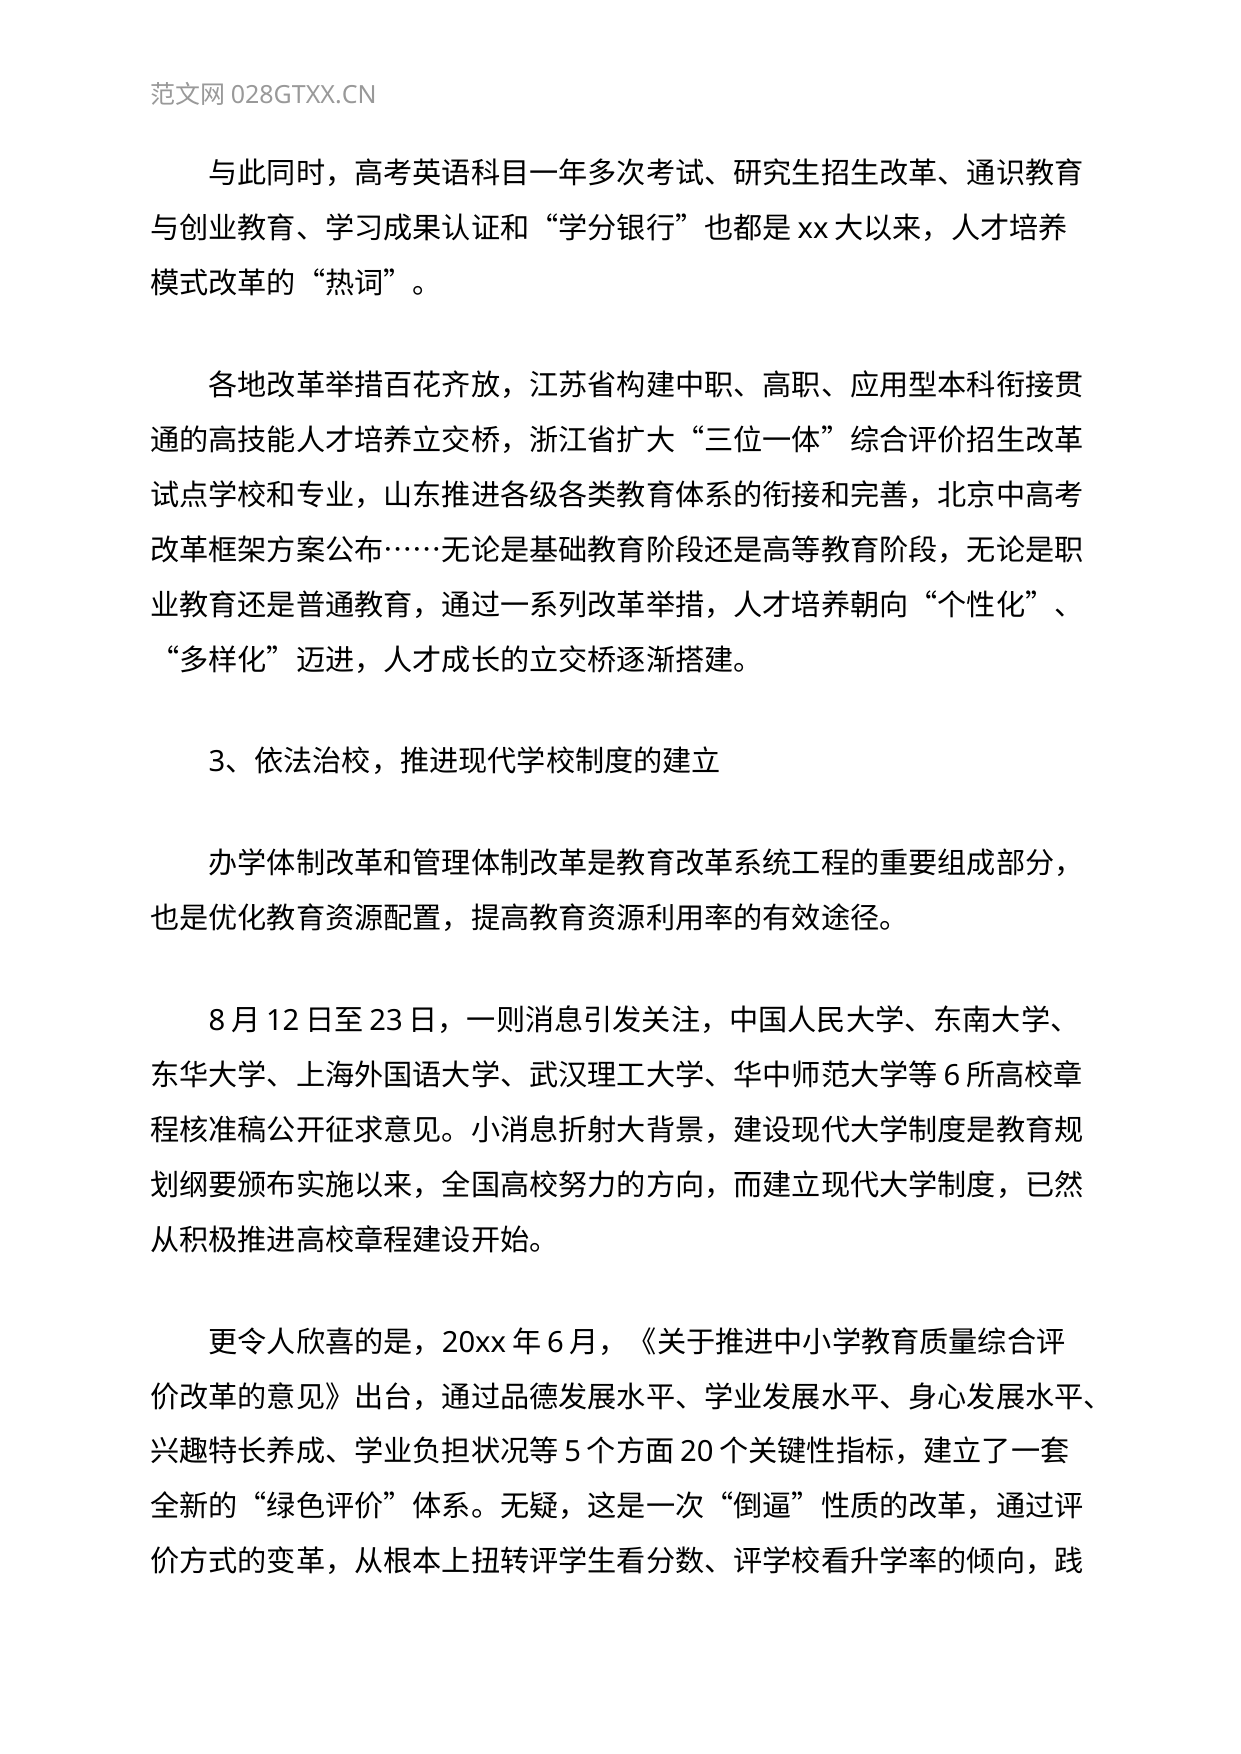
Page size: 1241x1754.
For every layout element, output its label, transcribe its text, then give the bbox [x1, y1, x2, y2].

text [150, 1318, 1090, 1580]
text 与此同时，高考英语科目一年多次考试、研究生招生改革、通识教育与创业教育、学习成果认证和“学分银行”也都是xx大以来，人才培养模式改革的“热词”。 [150, 150, 1090, 302]
text 各地改革举措百花齐放，江苏省构建中职、高职、应用型本科衔接贯通的高技能人才培养立交桥，浙江省扩大“三位一体”综合评价招生改革试点学校和专业，山东推进各级各类教育体系的衔接和完善，北京中高考改革框架方案公布……无论是基础教育阶段还是高等教育阶段，无论是职业教育还是普通教育，通过一系列改革举措，人才培养朝向“个性化”、“多样化”迈进，人才成长的立交桥逐渐搭建。 [150, 362, 1090, 678]
text 3、依法治校，推进现代学校制度的建立 [150, 738, 1090, 780]
text 8月12日至23日，一则消息引发关注，中国人民大学、东南大学、东华大学、上海外国语大学、武汉理工大学、华中师范大学等6所高校章程核准稿公开征求意见。小消息折射大背景，建设现代大学制度是教育规划纲要颁布实施以来，全国高校努力的方向，而建立现代大学制度，已然从积极推进高校章程建设开始。 [150, 997, 1090, 1259]
text 办学体制改革和管理体制改革是教育改革系统工程的重要组成部分，也是优化教育资源配置，提高教育资源利用率的有效途径。 [150, 840, 1090, 937]
